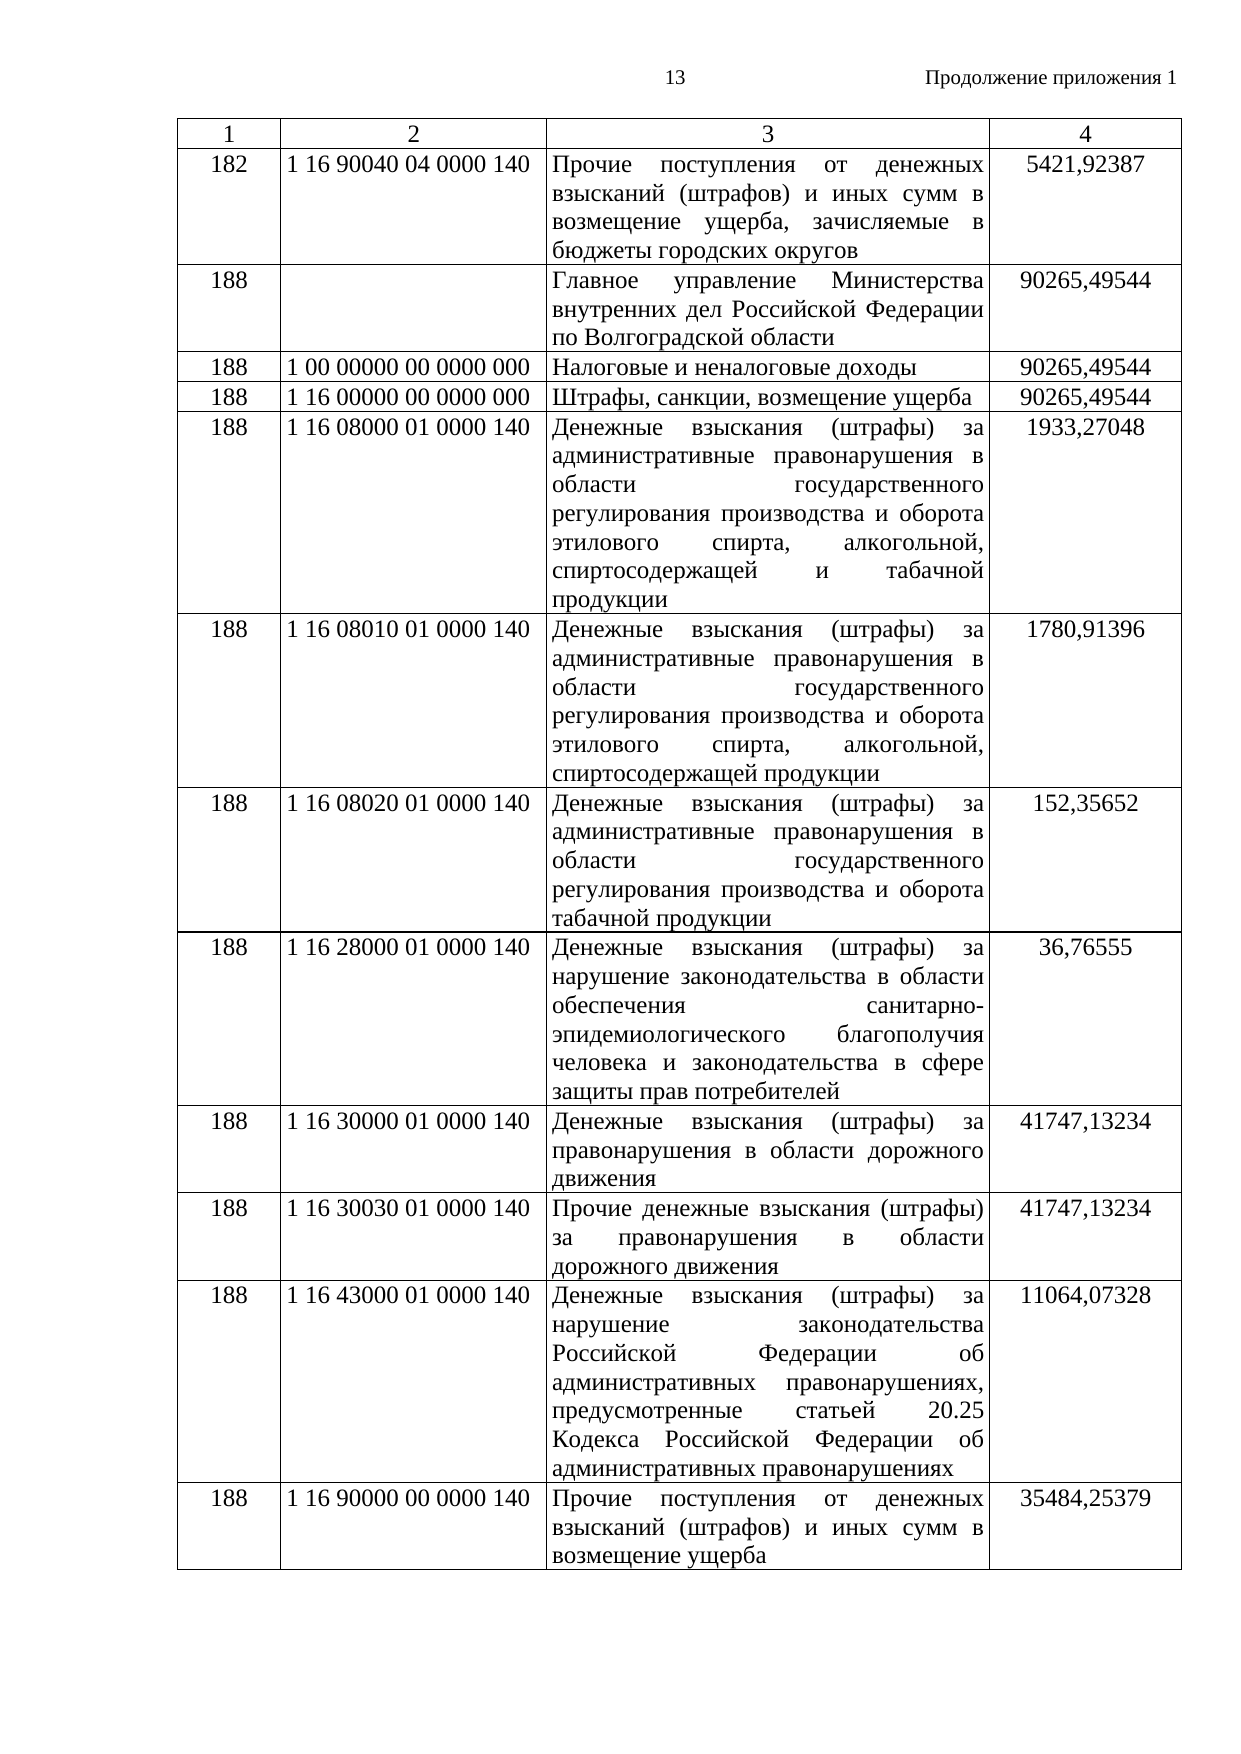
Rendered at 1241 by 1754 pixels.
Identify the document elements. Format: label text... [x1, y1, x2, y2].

table_header 2 [281, 119, 546, 148]
table_cell 188 [178, 352, 280, 381]
table_cell 188 [178, 1281, 280, 1482]
table_cell 188 [178, 614, 280, 787]
table_cell Денежные взыскания (штрафы) за административные правонарушения в области государственного регулирования производства и оборота табачной продукции [547, 788, 989, 931]
table_cell 41747,13234 [990, 1193, 1181, 1279]
table_cell 1 16 28000 01 0000 140 [281, 933, 546, 1105]
table_cell 152,35652 [990, 788, 1181, 931]
table_cell Прочие денежные взыскания (штрафы) за правонарушения в области дорожного движения [547, 1193, 989, 1279]
table_cell 188 [178, 1106, 280, 1192]
table_cell 188 [178, 933, 280, 1105]
table_header 4 [990, 119, 1181, 148]
table_cell 90265,49544 [990, 382, 1181, 411]
table_cell Денежные взыскания (штрафы) за нарушение законодательства Российской Федерации об административных правонарушениях, предусмотренные статьей 20.25 Кодекса Российской Федерации об административных правонарушениях [547, 1281, 989, 1482]
table_cell 41747,13234 [990, 1106, 1181, 1192]
table_cell [281, 265, 546, 351]
table_cell 188 [178, 1193, 280, 1279]
table_cell 188 [178, 1483, 280, 1569]
table_cell Денежные взыскания (штрафы) за административные правонарушения в области государственного регулирования производства и оборота этилового спирта, алкогольной, спиртосодержащей продукции [547, 614, 989, 787]
table_cell Денежные взыскания (штрафы) за административные правонарушения в области государственного регулирования производства и оборота этилового спирта, алкогольной, спиртосодержащей и табачной продукции [547, 412, 989, 613]
table_cell 1 00 00000 00 0000 000 [281, 352, 546, 381]
table_cell 188 [178, 382, 280, 411]
table_cell Прочие поступления от денежных взысканий (штрафов) и иных сумм в возмещение ущерба [547, 1483, 989, 1569]
table_cell 188 [178, 788, 280, 931]
table_cell Штрафы, санкции, возмещение ущерба [547, 382, 989, 411]
table_cell 188 [178, 412, 280, 613]
table_header 3 [547, 119, 989, 148]
table_cell 1 16 08010 01 0000 140 [281, 614, 546, 787]
table_cell 1 16 90000 00 0000 140 [281, 1483, 546, 1569]
table_cell 1 16 08000 01 0000 140 [281, 412, 546, 613]
table_cell 5421,92387 [990, 149, 1181, 264]
table_cell 90265,49544 [990, 265, 1181, 351]
table_cell Главное управление Министерства внутренних дел Российской Федерации по Волгоградской области [547, 265, 989, 351]
table_cell 1 16 08020 01 0000 140 [281, 788, 546, 931]
table_cell 1933,27048 [990, 412, 1181, 613]
table_cell Налоговые и неналоговые доходы [547, 352, 989, 381]
table_cell 182 [178, 149, 280, 264]
table_cell 188 [178, 265, 280, 351]
table_cell Прочие поступления от денежных взысканий (штрафов) и иных сумм в возмещение ущерба, зачисляемые в бюджеты городских округов [547, 149, 989, 264]
table_cell 1 16 43000 01 0000 140 [281, 1281, 546, 1482]
table_cell 35484,25379 [990, 1483, 1181, 1569]
table_cell 11064,07328 [990, 1281, 1181, 1482]
table_cell Денежные взыскания (штрафы) за нарушение законодательства в области обеспечения санитарно-эпидемиологического благополучия человека и законодательства в сфере защиты прав потребителей [547, 933, 989, 1105]
table_cell 1 16 90040 04 0000 140 [281, 149, 546, 264]
table_cell 90265,49544 [990, 352, 1181, 381]
table_cell 1 16 30000 01 0000 140 [281, 1106, 546, 1192]
table_cell 36,76555 [990, 933, 1181, 1105]
table_cell 1 16 00000 00 0000 000 [281, 382, 546, 411]
table_cell 1780,91396 [990, 614, 1181, 787]
table_cell Денежные взыскания (штрафы) за правонарушения в области дорожного движения [547, 1106, 989, 1192]
table_header 1 [178, 119, 280, 148]
table_cell 1 16 30030 01 0000 140 [281, 1193, 546, 1279]
